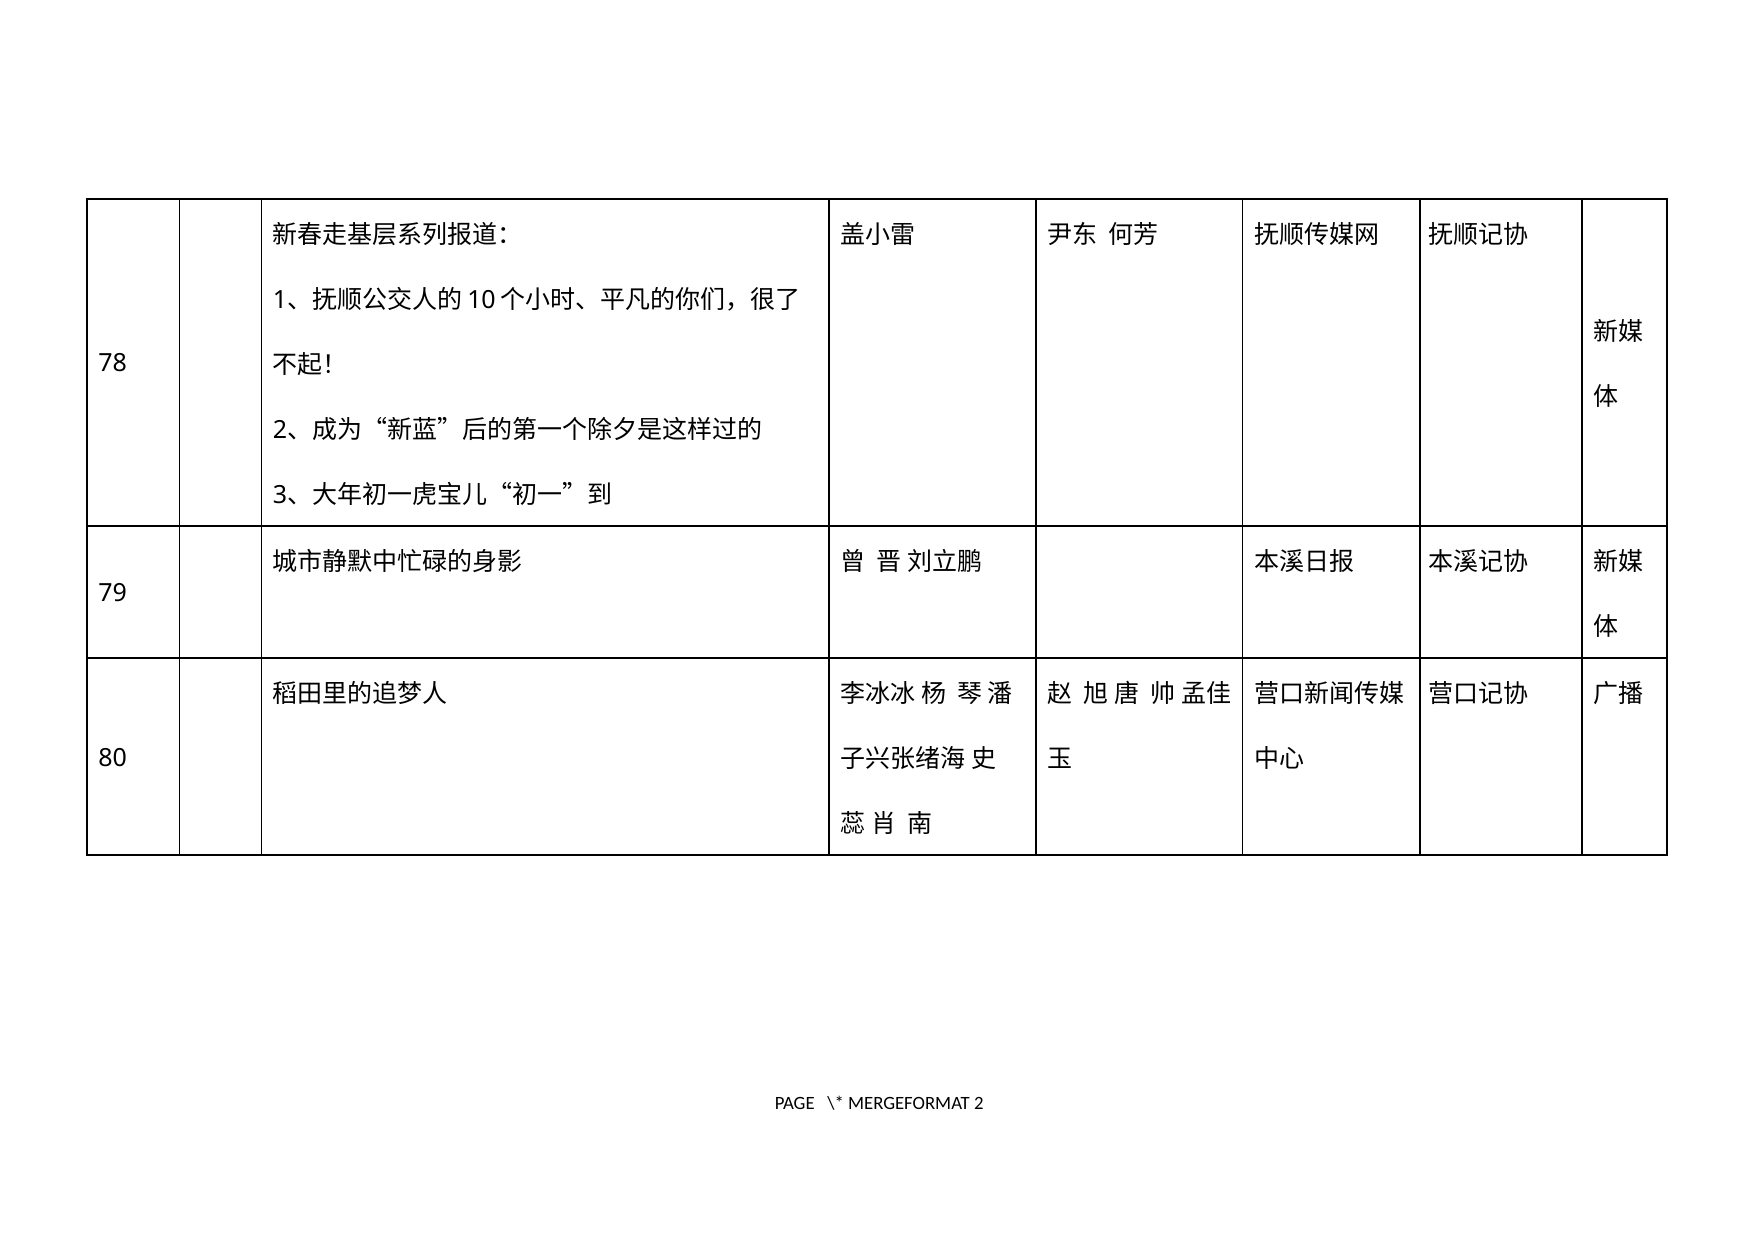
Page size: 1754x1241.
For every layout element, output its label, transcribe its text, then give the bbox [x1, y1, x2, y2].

table_cell 李冰冰 杨 琴 潘子兴张绪海 史 蕊 肖 南 [830, 659, 1035, 854]
table_cell 抚顺传媒网 [1243, 200, 1419, 525]
table_cell 尹东 何芳 [1037, 200, 1242, 525]
table_cell 营口新闻传媒中心 [1243, 659, 1419, 854]
table_cell 80 [88, 659, 179, 854]
table_cell 新媒体 [1583, 200, 1666, 525]
table_cell 广播 [1583, 659, 1666, 854]
table_cell 78 [88, 200, 179, 525]
table_cell [1037, 527, 1242, 657]
table_cell 稻田里的追梦人 [262, 659, 828, 854]
table_cell 新媒体 [1583, 527, 1666, 657]
table_cell 赵 旭 唐 帅 孟佳玉 [1037, 659, 1242, 854]
table_cell 本溪记协 [1421, 527, 1581, 657]
table_cell [180, 659, 261, 854]
table_cell 营口记协 [1421, 659, 1581, 854]
table_cell 盖小雷 [830, 200, 1035, 525]
table_cell [180, 527, 261, 657]
table_cell 抚顺记协 [1421, 200, 1581, 525]
table_cell [180, 200, 261, 525]
table_cell 新春走基层系列报道： 1、抚顺公交人的10个小时、平凡的你们，很了不起！ 2、成为“新蓝”后的第一个除夕是这样过的 3、大年初一虎宝儿“初一”到 [262, 200, 828, 525]
table_cell 曾 晋 刘立鹏 [830, 527, 1035, 657]
table_cell 城市静默中忙碌的身影 [262, 527, 828, 657]
table_cell 79 [88, 527, 179, 657]
table_cell 本溪日报 [1243, 527, 1419, 657]
